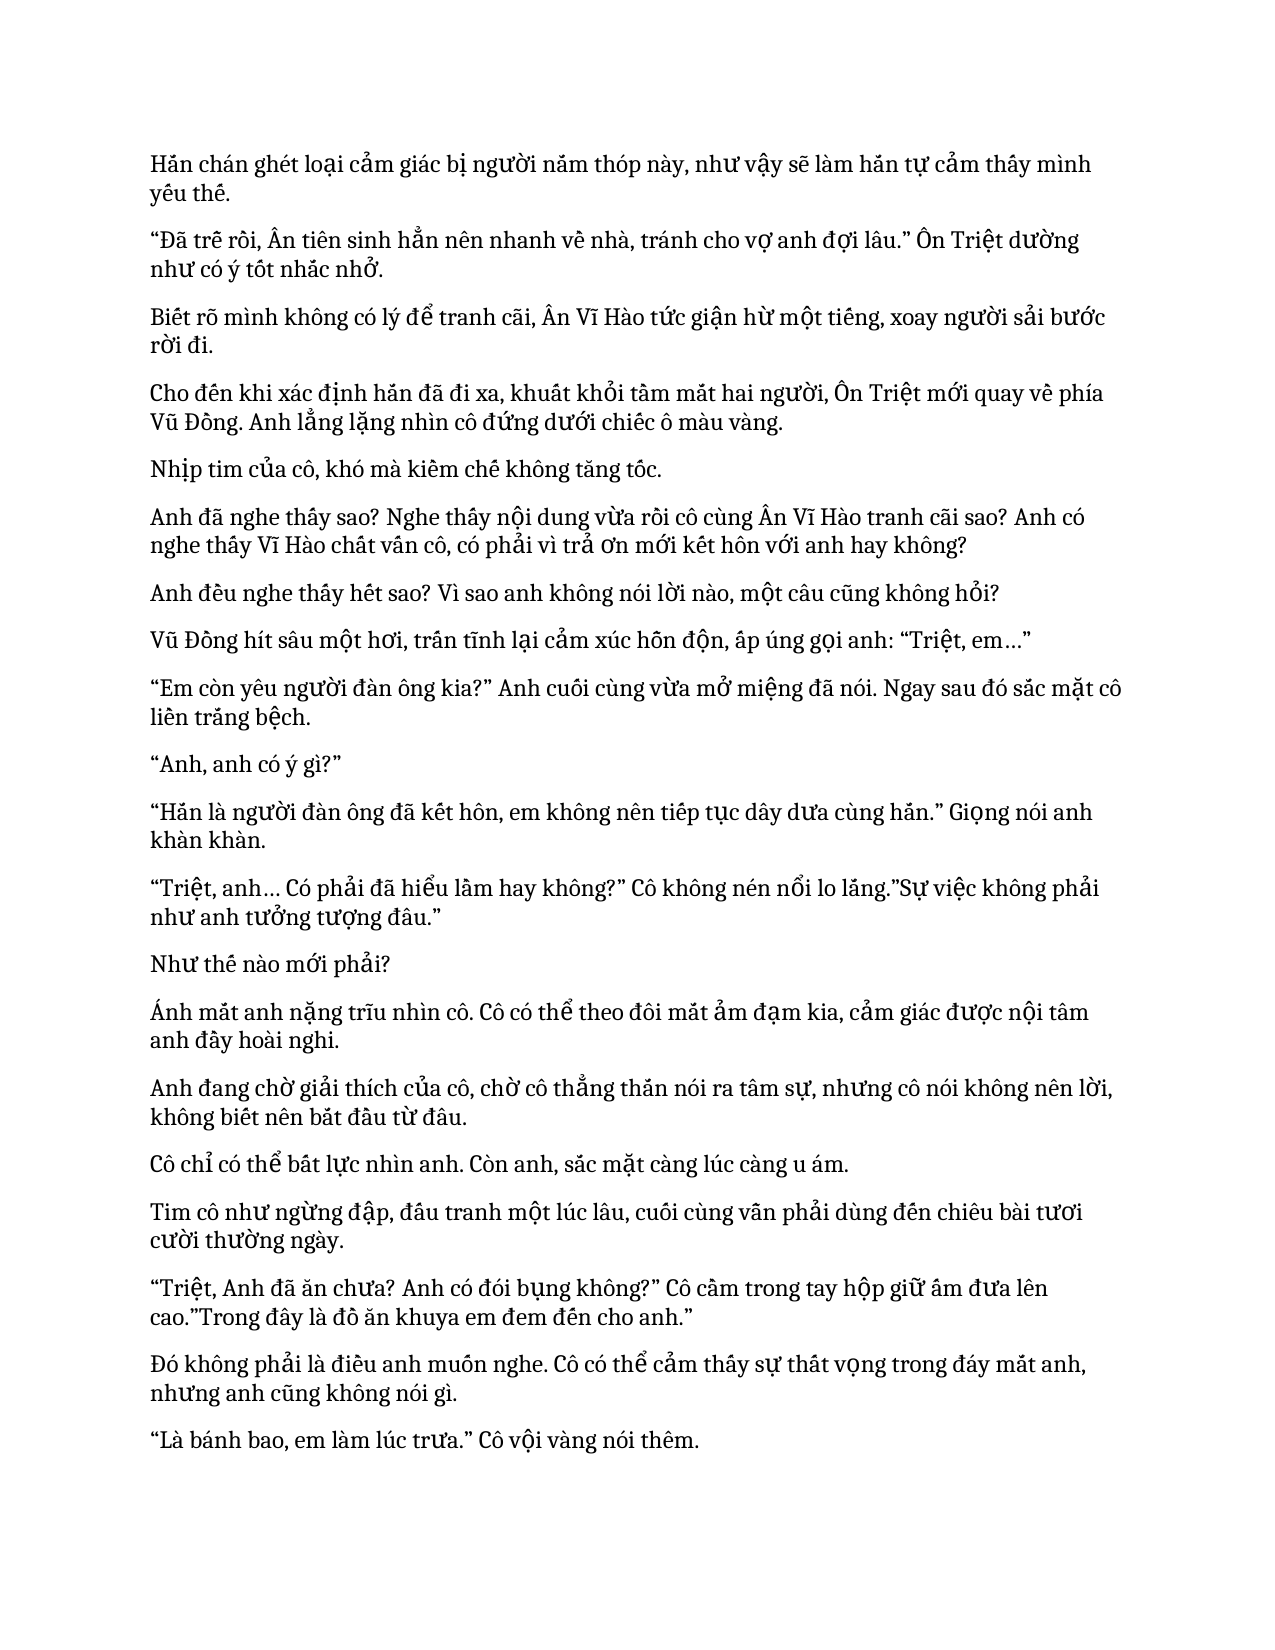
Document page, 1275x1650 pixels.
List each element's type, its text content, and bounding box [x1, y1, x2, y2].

text “Là bánh bao, em làm lúc trưa.” Cô vội vàng nói thêm. [150, 1426, 1125, 1455]
text Tim cô như ngừng đập, đấu tranh một lúc lâu, cuối cùng vẫn phải dùng đến chiêu bài tươi cười thường ngày. [150, 1197, 1125, 1255]
text Anh đang chờ giải thích của cô, chờ cô thẳng thắn nói ra tâm sự, nhưng cô nói không nên lời, không biết nên bắt đầu từ đâu. [150, 1074, 1125, 1131]
text Như thế nào mới phải? [150, 950, 1125, 979]
text Đó không phải là điều anh muốn nghe. Cô có thể cảm thấy sự thất vọng trong đáy mắt anh, nhưng anh cũng không nói gì. [150, 1350, 1125, 1407]
text “Đã trễ rồi, Ân tiên sinh hẳn nên nhanh về nhà, tránh cho vợ anh đợi lâu.” Ôn Triệt dường như có ý tốt nhắc nhở. [150, 226, 1125, 284]
text Cô chỉ có thể bất lực nhìn anh. Còn anh, sắc mặt càng lúc càng u ám. [150, 1150, 1125, 1179]
text “Anh, anh có ý gì?” [150, 750, 1125, 779]
text “Triệt, anh… Có phải đã hiểu lầm hay không?” Cô không nén nổi lo lắng.”Sự việc không phải như anh tưởng tượng đâu.” [150, 874, 1125, 931]
text Ánh mắt anh nặng trĩu nhìn cô. Cô có thể theo đôi mắt ảm đạm kia, cảm giác được nội tâm anh đầy hoài nghi. [150, 997, 1125, 1055]
text Cho đến khi xác định hắn đã đi xa, khuất khỏi tầm mắt hai người, Ôn Triệt mới quay về phía Vũ Đồng. Anh lẳng lặng nhìn cô đứng dưới chiếc ô màu vàng. [150, 379, 1125, 436]
text Nhịp tim của cô, khó mà kiềm chế không tăng tốc. [150, 455, 1125, 484]
text Anh đã nghe thấy sao? Nghe thấy nội dung vừa rồi cô cùng Ân Vĩ Hào tranh cãi sao? Anh có nghe thấy Vĩ Hào chất vấn cô, có phải vì trả ơn mới kết hôn với anh hay không? [150, 502, 1125, 560]
text Vũ Đồng hít sâu một hơi, trấn tĩnh lại cảm xúc hỗn độn, ấp úng gọi anh: “Triệt, em…” [150, 626, 1125, 655]
text Hắn chán ghét loại cảm giác bị người nắm thóp này, như vậy sẽ làm hắn tự cảm thấy mình yếu thế. [150, 150, 1125, 207]
text Biết rõ mình không có lý để tranh cãi, Ân Vĩ Hào tức giận hừ một tiếng, xoay người sải bước rời đi. [150, 302, 1125, 360]
text “Triệt, Anh đã ăn chưa? Anh có đói bụng không?” Cô cầm trong tay hộp giữ ấm đưa lên cao.”Trong đây là đồ ăn khuya em đem đến cho anh.” [150, 1274, 1125, 1331]
text Anh đều nghe thấy hết sao? Vì sao anh không nói lời nào, một câu cũng không hỏi? [150, 579, 1125, 607]
text “Hắn là người đàn ông đã kết hôn, em không nên tiếp tục dây dưa cùng hắn.” Giọng nói anh khàn khàn. [150, 797, 1125, 855]
text “Em còn yêu người đàn ông kia?” Anh cuối cùng vừa mở miệng đã nói. Ngay sau đó sắc mặt cô liền trắng bệch. [150, 674, 1125, 731]
